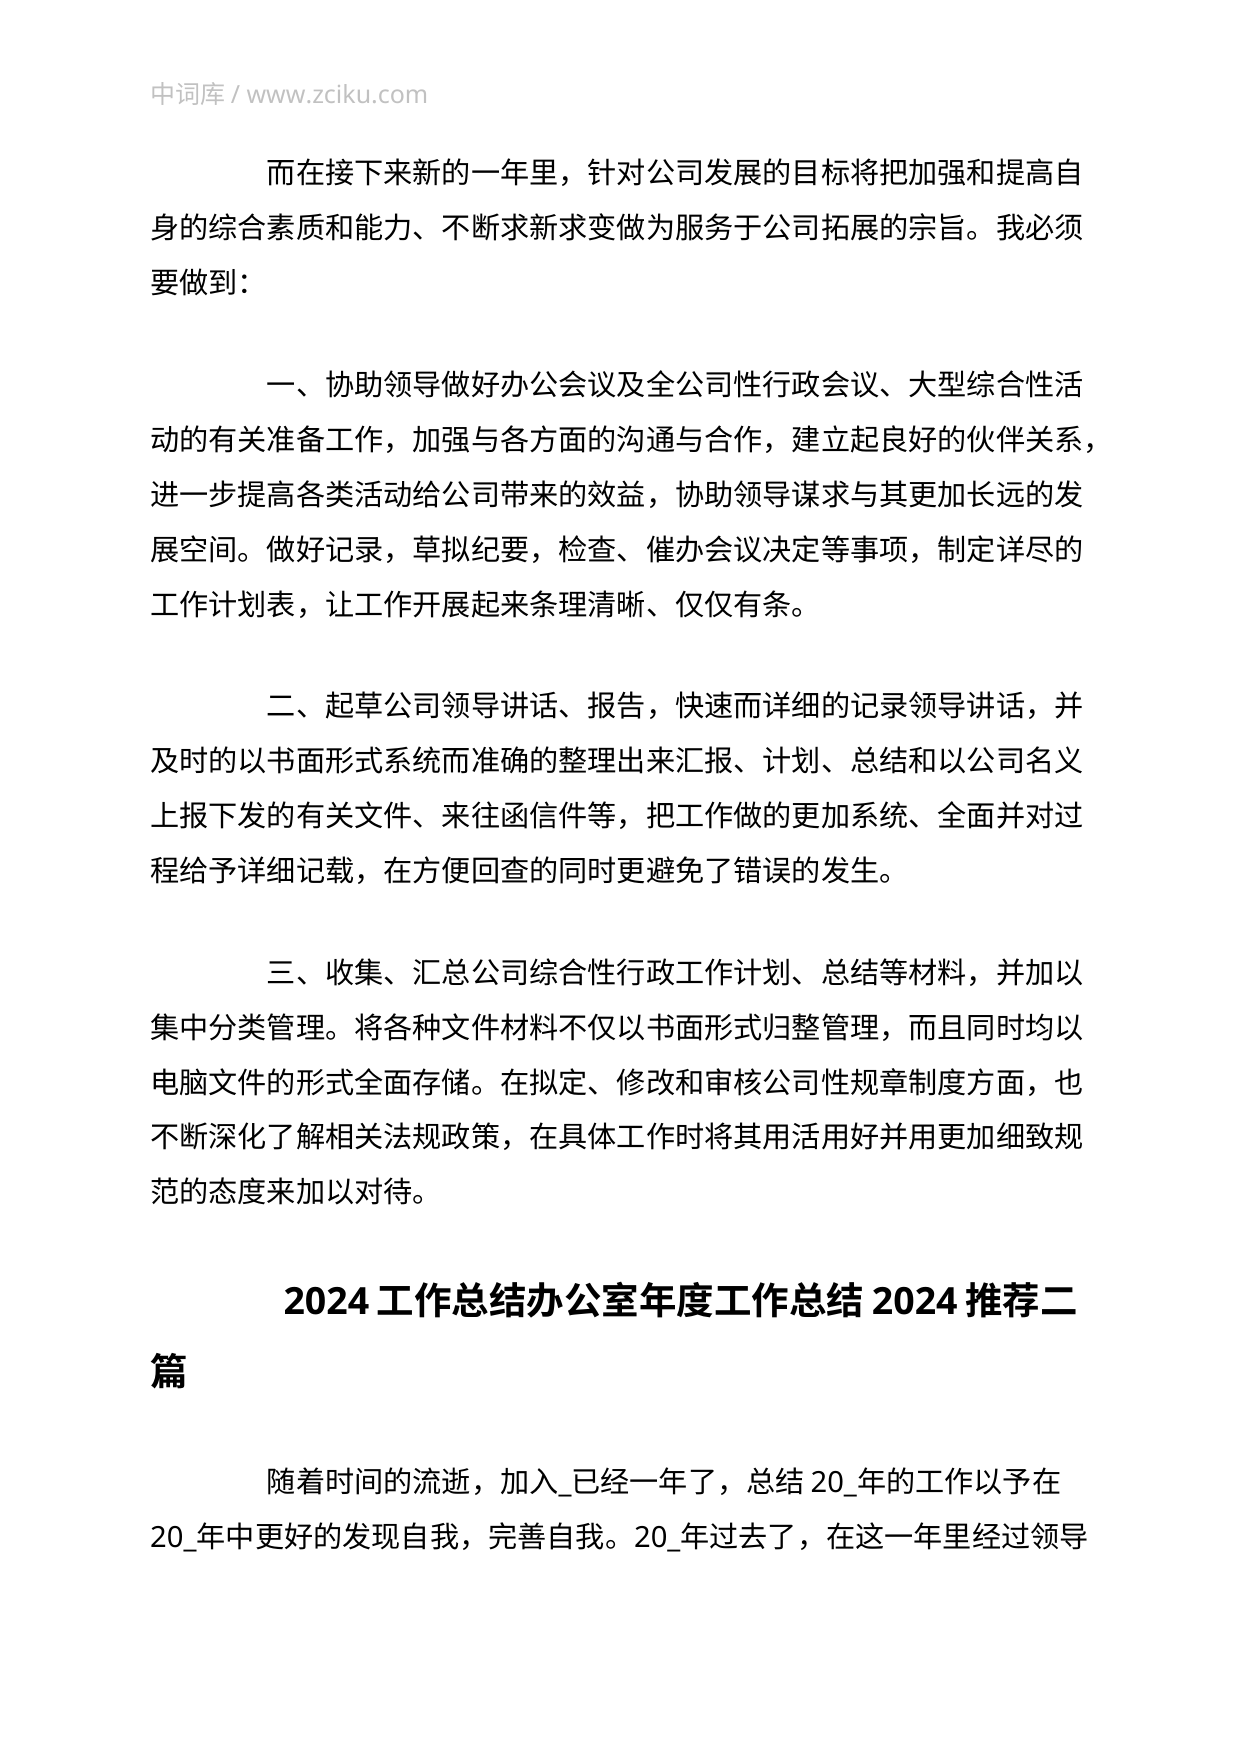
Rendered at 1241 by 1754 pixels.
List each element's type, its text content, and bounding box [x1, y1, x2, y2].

text 而在接下来新的一年里，针对公司发展的目标将把加强和提高自身的综合素质和能力、不断求新求变做为服务于公司拓展的宗旨。我必须要做到： [150, 150, 1090, 302]
text 一、协助领导做好办公会议及全公司性行政会议、大型综合性活动的有关准备工作，加强与各方面的沟通与合作，建立起良好的伙伴关系，进一步提高各类活动给公司带来的效益，协助领导谋求与其更加长远的发展空间。做好记录，草拟纪要，检查、催办会议决定等事项，制定详尽的工作计划表，让工作开展起来条理清晰、仅仅有条。 [150, 362, 1090, 623]
text 三、收集、汇总公司综合性行政工作计划、总结等材料，并加以集中分类管理。将各种文件材料不仅以书面形式归整管理，而且同时均以电脑文件的形式全面存储。在拟定、修改和审核公司性规章制度方面，也不断深化了解相关法规政策，在具体工作时将其用活用好并用更加细致规范的态度来加以对待。 [150, 949, 1090, 1211]
text 二、起草公司领导讲话、报告，快速而详细的记录领导讲话，并及时的以书面形式系统而准确的整理出来汇报、计划、总结和以公司名义上报下发的有关文件、来往函信件等，把工作做的更加系统、全面并对过程给予详细记载，在方便回查的同时更避免了错误的发生。 [150, 683, 1090, 890]
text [150, 1459, 1090, 1556]
text 2024工作总结办公室年度工作总结2024推荐二篇 [150, 1271, 1090, 1396]
